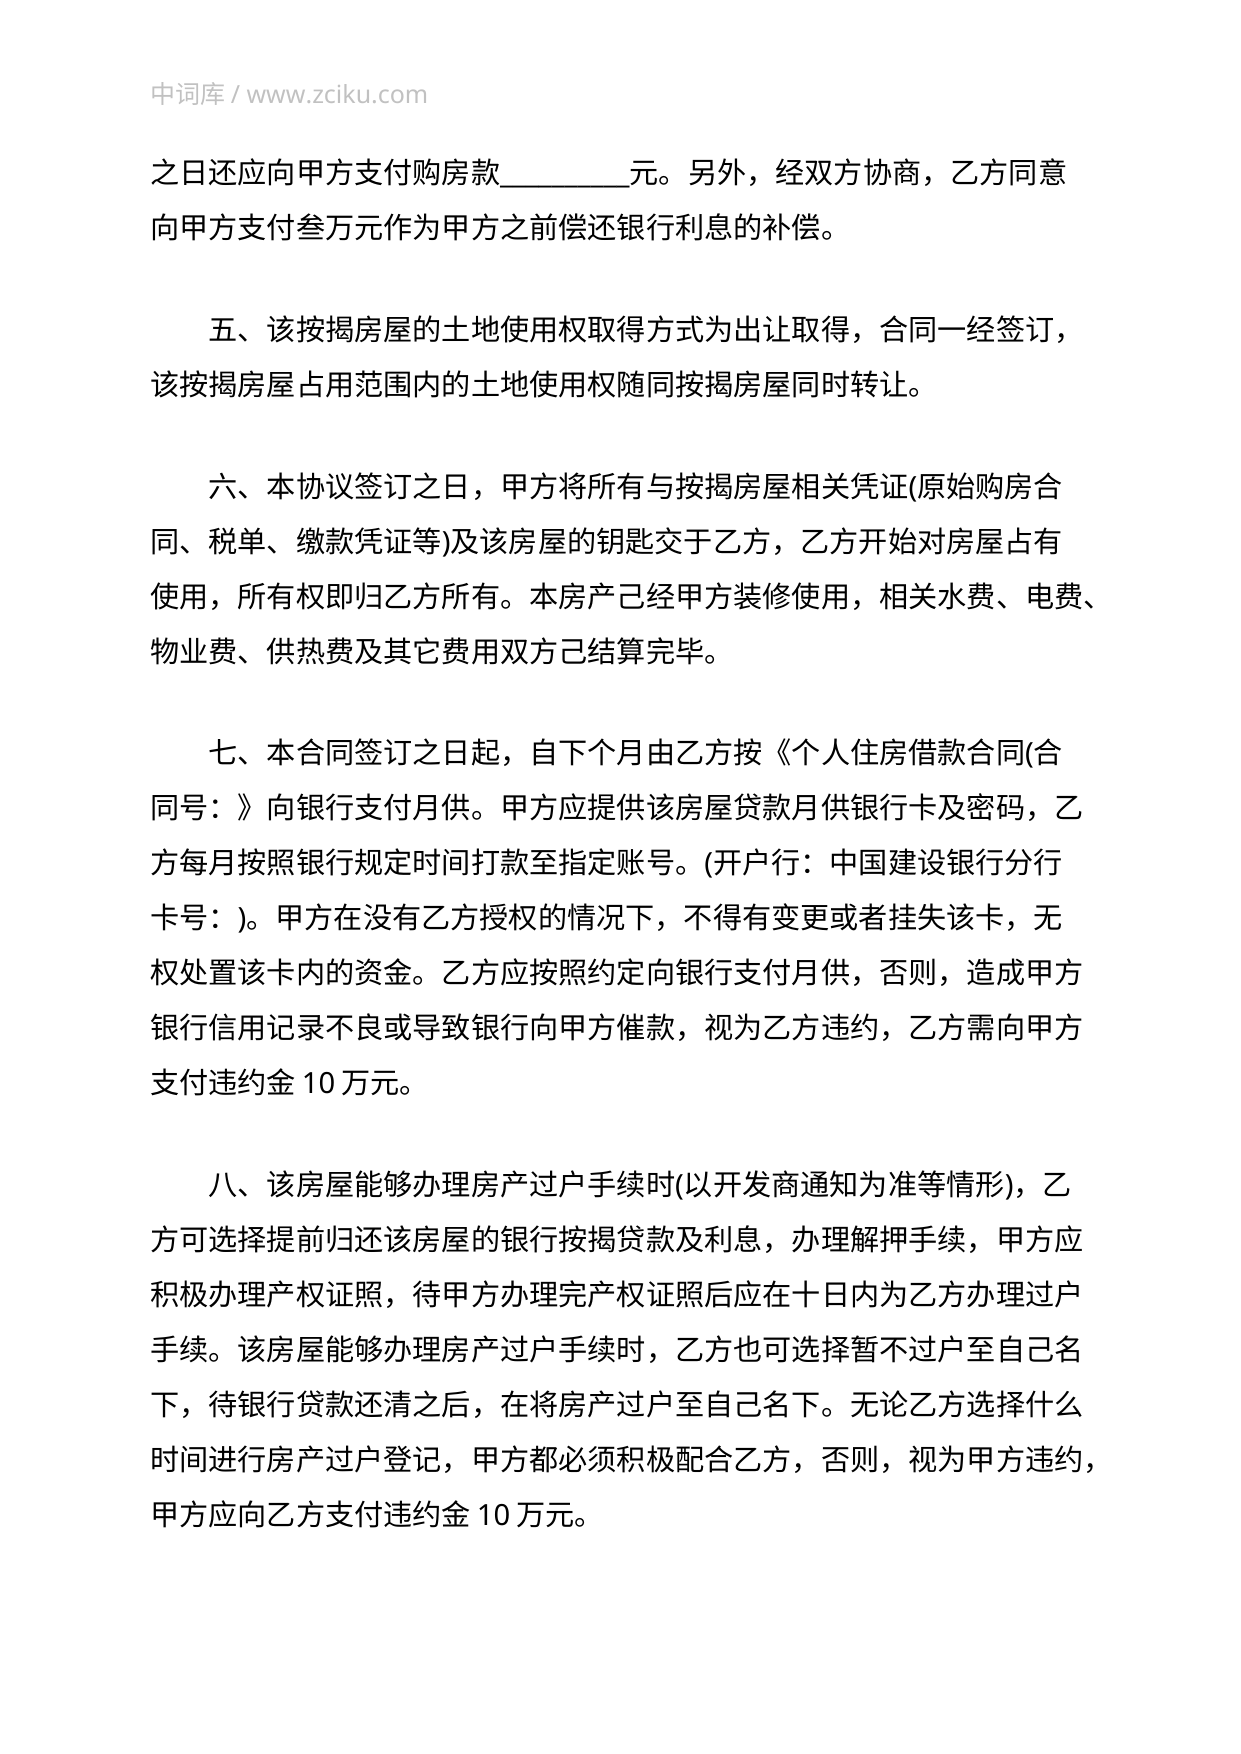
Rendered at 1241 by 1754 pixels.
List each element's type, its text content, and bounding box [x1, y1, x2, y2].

text 五、该按揭房屋的土地使用权取得方式为出让取得，合同一经签订，该按揭房屋占用范围内的土地使用权随同按揭房屋同时转让。 [150, 307, 1090, 404]
text 七、本合同签订之日起，自下个月由乙方按《个人住房借款合同(合同号：》向银行支付月供。甲方应提供该房屋贷款月供银行卡及密码，乙方每月按照银行规定时间打款至指定账号。(开户行：中国建设银行分行卡号：)。甲方在没有乙方授权的情况下，不得有变更或者挂失该卡，无权处置该卡内的资金。乙方应按照约定向银行支付月供，否则，造成甲方银行信用记录不良或导致银行向甲方催款，视为乙方违约，乙方需向甲方支付违约金10万元。 [150, 730, 1090, 1102]
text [150, 150, 1090, 247]
text 六、本协议签订之日，甲方将所有与按揭房屋相关凭证(原始购房合同、税单、缴款凭证等)及该房屋的钥匙交于乙方，乙方开始对房屋占有使用，所有权即归乙方所有。本房产己经甲方装修使用，相关水费、电费、物业费、供热费及其它费用双方己结算完毕。 [150, 463, 1090, 671]
text 八、该房屋能够办理房产过户手续时(以开发商通知为准等情形)，乙方可选择提前归还该房屋的银行按揭贷款及利息，办理解押手续，甲方应积极办理产权证照，待甲方办理完产权证照后应在十日内为乙方办理过户手续。该房屋能够办理房产过户手续时，乙方也可选择暂不过户至自己名下，待银行贷款还清之后，在将房产过户至自己名下。无论乙方选择什么时间进行房产过户登记，甲方都必须积极配合乙方，否则，视为甲方违约，甲方应向乙方支付违约金10万元。 [150, 1162, 1090, 1534]
